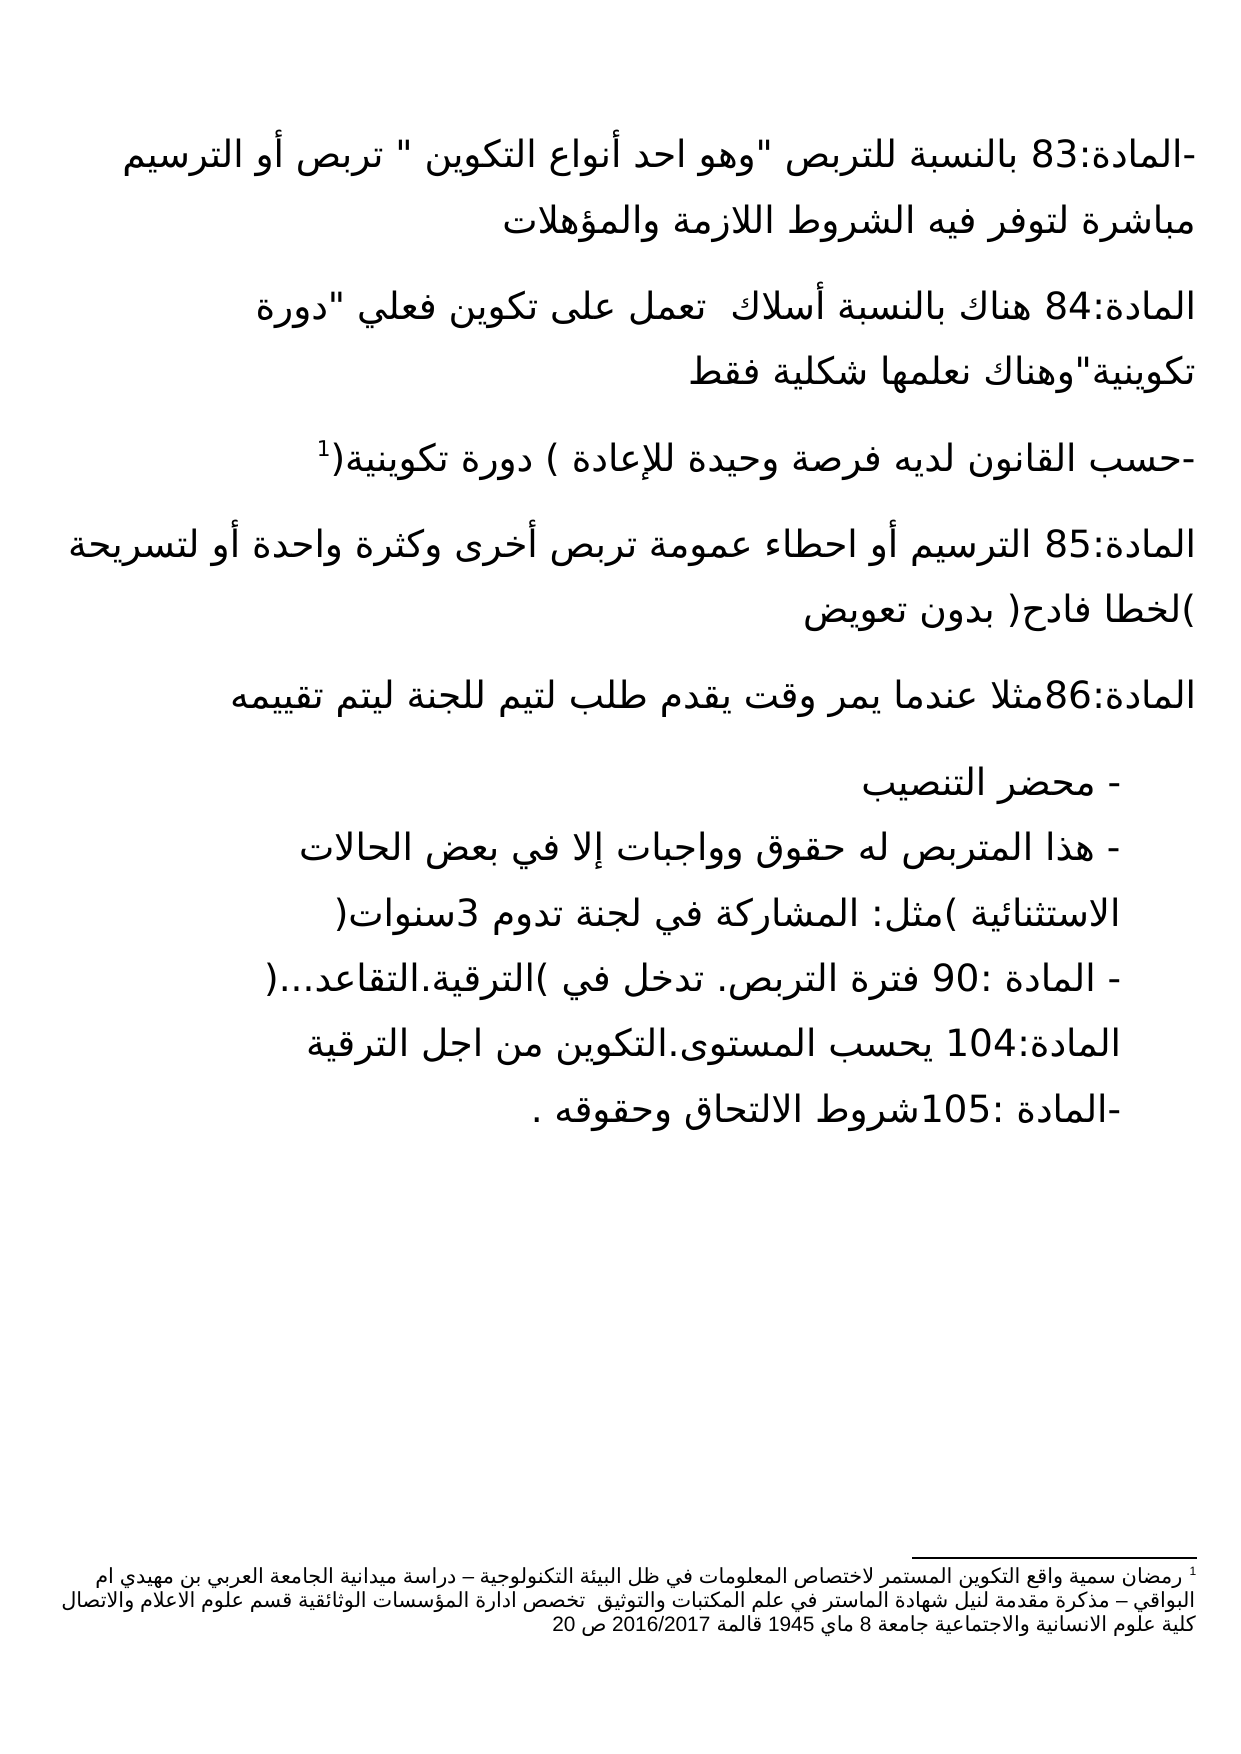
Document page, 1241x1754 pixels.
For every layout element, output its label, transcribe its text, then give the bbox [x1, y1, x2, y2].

list - هذا المتربص له حقوق وواجبات إلا في بعض الحالات الاستثنائية )مثل: المشاركة في لجنة تدوم 3سنوات( [59, 826, 1121, 935]
list المادة:104 يحسب المستوى.التكوين من اجل الترقية [59, 1022, 1121, 1066]
text -المادة:83 بالنسبة للتربص "وهو احد أنواع التكوين " تربص أو الترسيم مباشرة لتوفر فيه الشروط اللازمة والمؤهلات [59, 133, 1196, 242]
list -المادة :105شروط الالتحاق وحقوقه . [59, 1087, 1121, 1131]
text المادة:84 هناك بالنسبة أسلاك تعمل على تكوين فعلي "دورة تكوينية"وهناك نعلمها شكلية فقط [59, 284, 1196, 394]
text المادة:86مثلا عندما يمر وقت يقدم طلب لتيم للجنة ليتم تقييمه [59, 674, 1196, 718]
list - المادة :90 فترة التربص. تدخل في )الترقية.التقاعد...( [59, 957, 1121, 1000]
text -حسب القانون لديه فرصة وحيدة للإعادة ) دورة تكوينية( [59, 436, 1196, 480]
text المادة:85 الترسيم أو احطاء عمومة تربص أخرى وكثرة واحدة أو لتسريحة )لخطا فادح( بدون تعويض [59, 522, 1196, 632]
list - محضر التنصيب [59, 760, 1121, 804]
